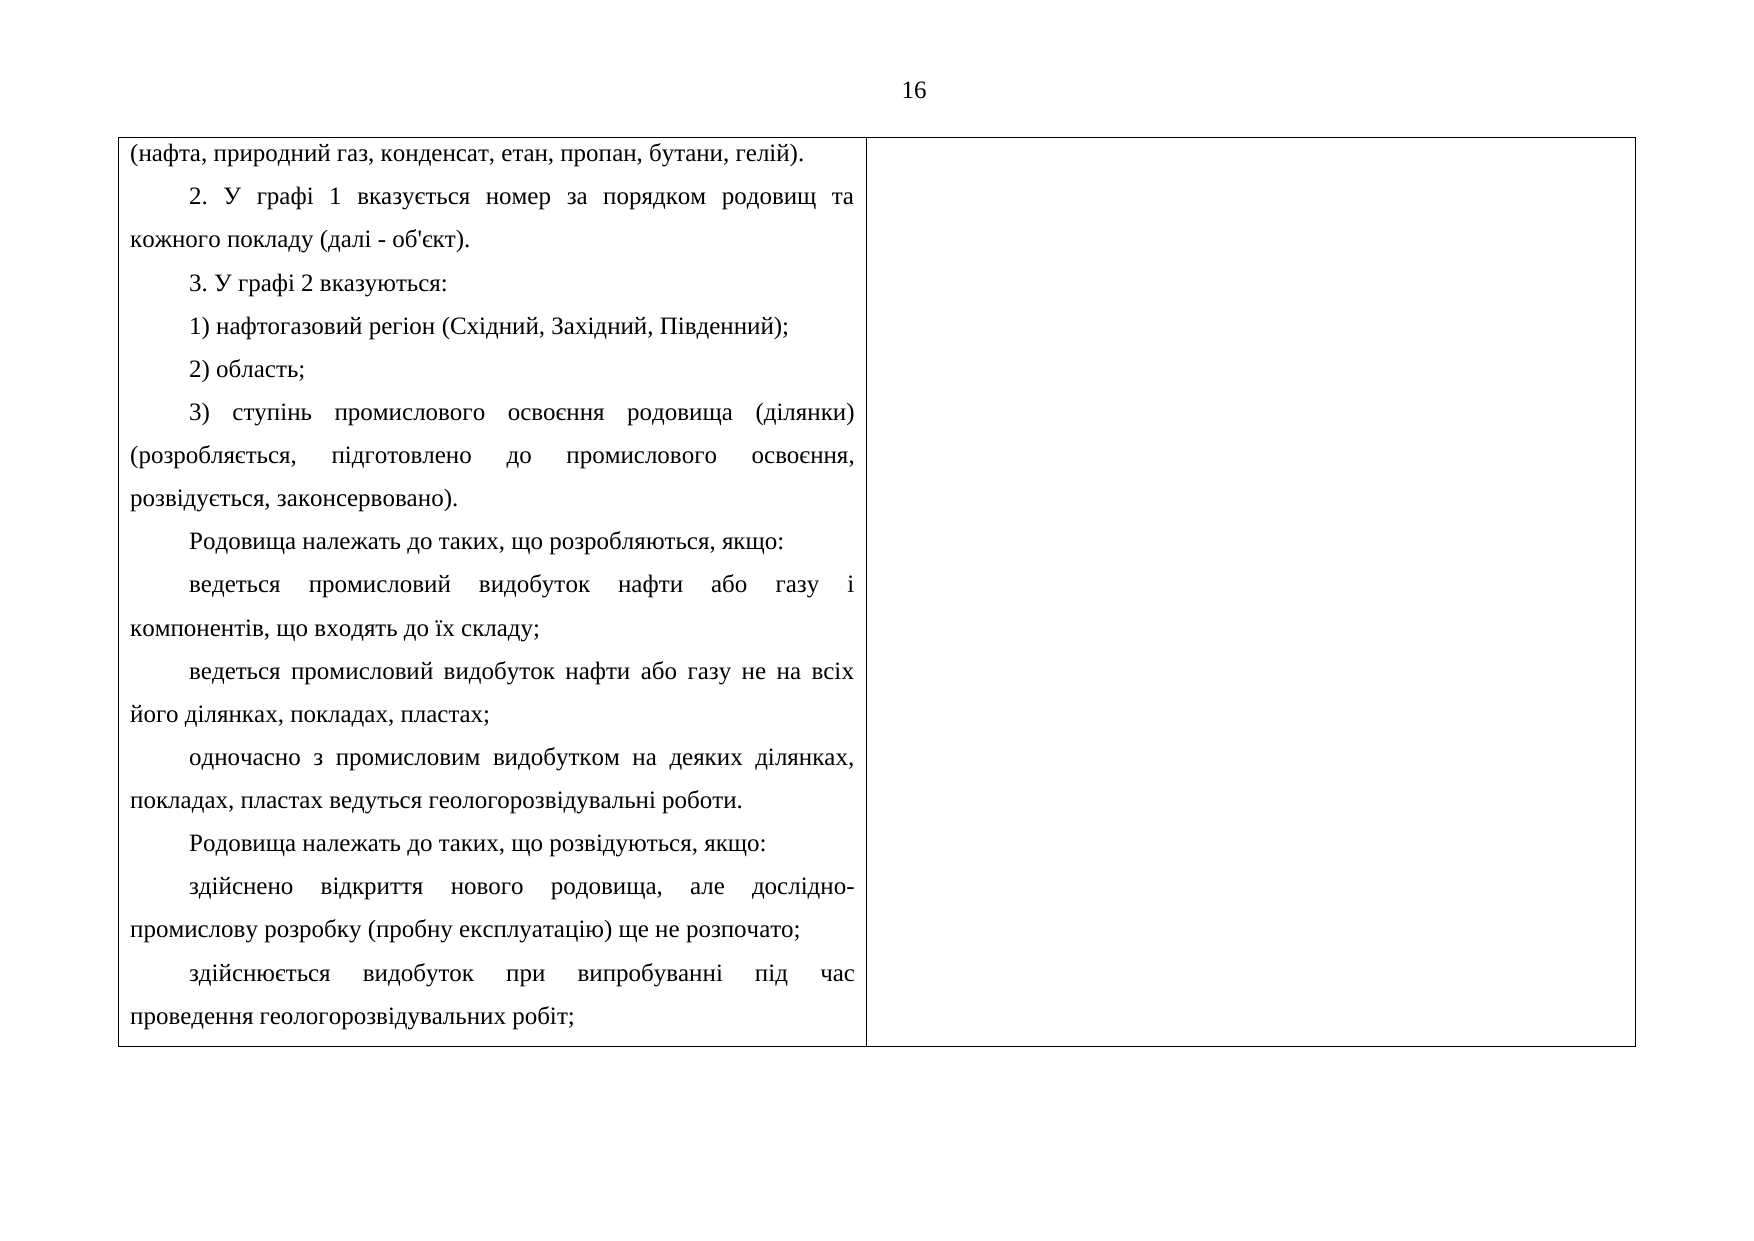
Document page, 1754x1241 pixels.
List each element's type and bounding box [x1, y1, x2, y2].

table_cell [119, 138, 866, 1046]
table_cell [867, 138, 1635, 1046]
